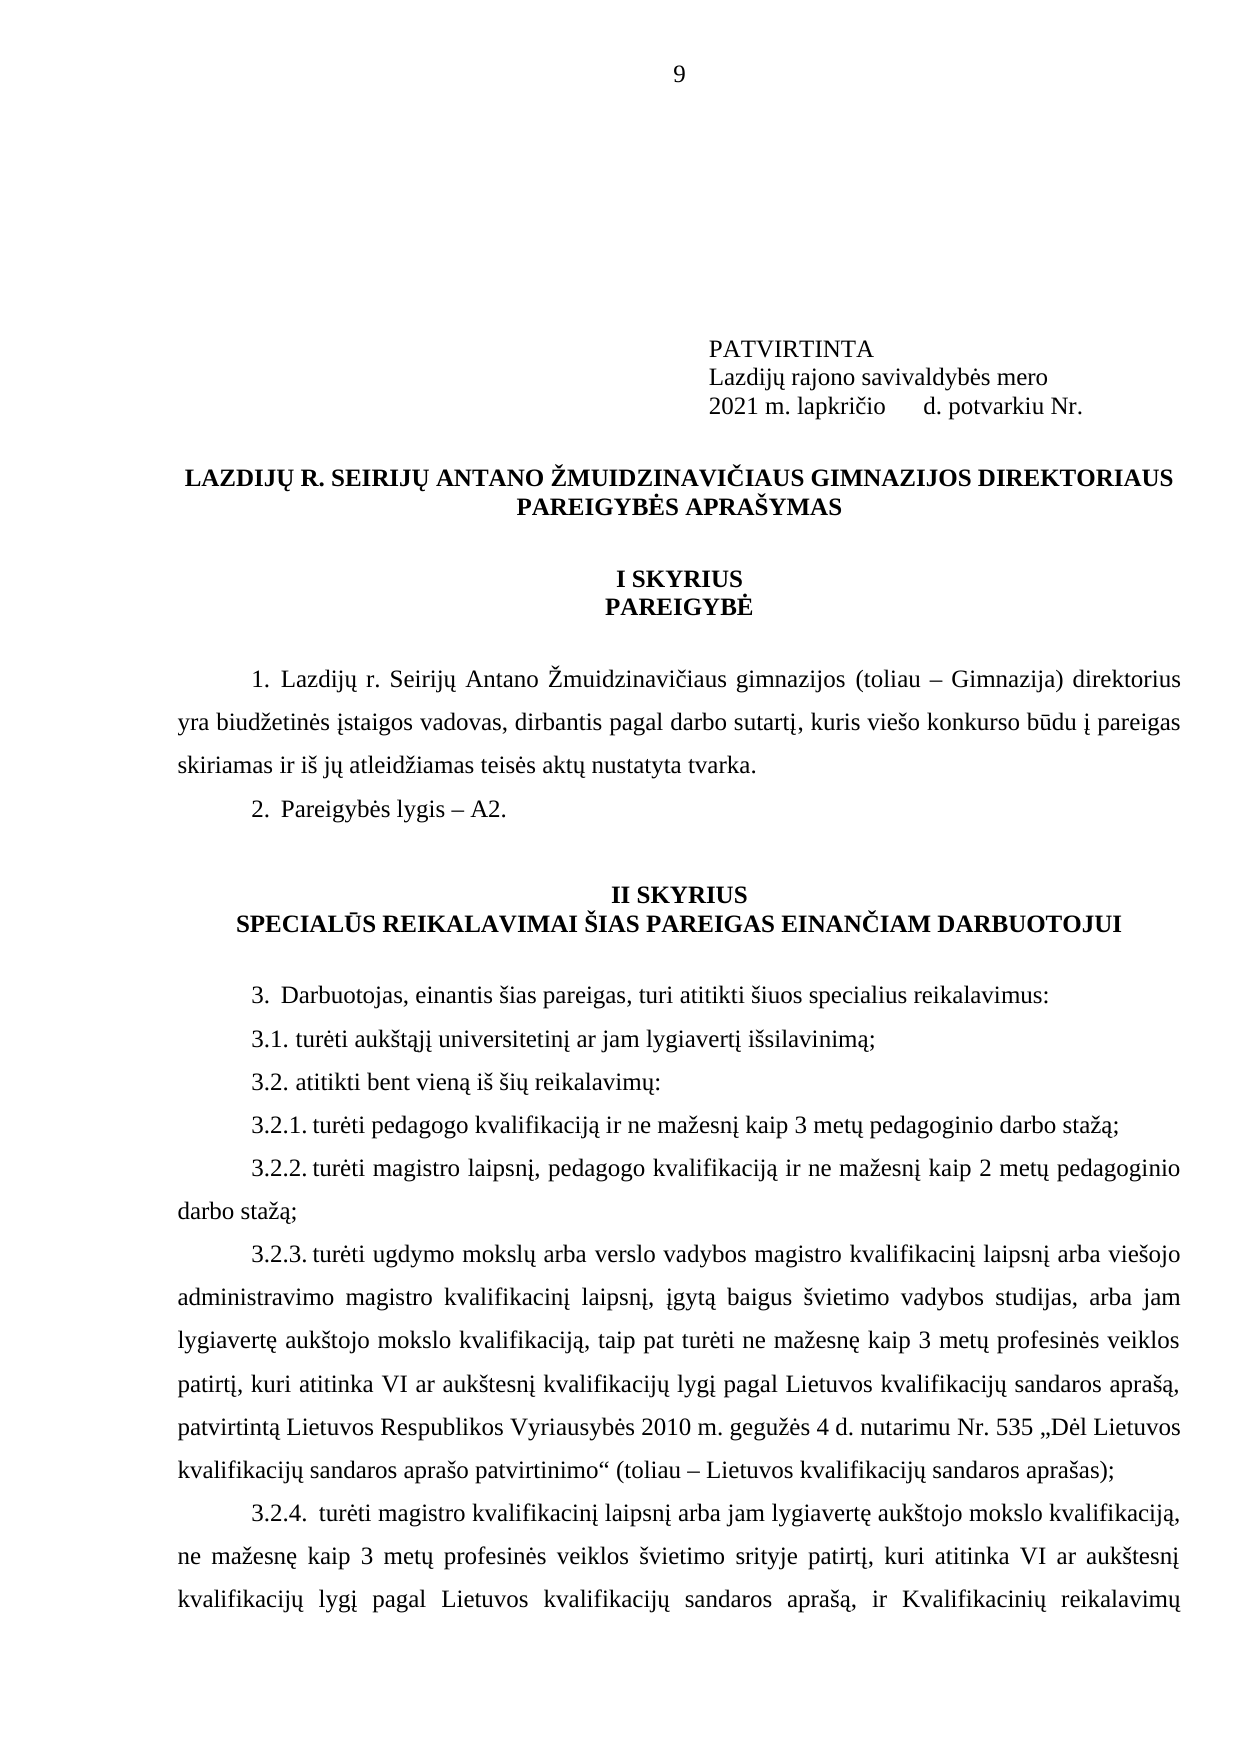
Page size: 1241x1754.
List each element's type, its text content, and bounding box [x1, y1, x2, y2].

list turėti ugdymo mokslų arba verslo vadybos magistro kvalifikacinį laipsnį arba viešojo administravimo magistro kvalifikacinį laipsnį, įgytą baigus švietimo vadybos studijas, arba jam lygiavertę aukštojo mokslo kvalifikaciją, taip pat turėti ne mažesnę kaip 3 metų profesinės veiklos patirtį, kuri atitinka VI ar aukštesnį kvalifikacijų lygį pagal Lietuvos kvalifikacijų sandaros aprašą, patvirtintą Lietuvos Respublikos Vyriausybės . gegužės 4 d. nutarimu Nr. 535 „Dėl Lietuvos kvalifikacijų sandaros aprašo patvirtinimo“ (toliau – Lietuvos kvalifikacijų sandaros aprašas); [177, 1239, 1181, 1484]
text LAZDIJŲ R. SEIRIJŲ ANTANO ŽMUIDZINAVIČIAUS GIMNAZIJOS DIREKTORIAUS [177, 463, 1181, 492]
list turėti aukštąjį universitetinį ar jam lygiavertį išsilavinimą; [177, 1024, 1181, 1052]
list Lazdijų r. Seirijų Antano Žmuidzinavičiaus gimnazijos (toliau – Gimnazija) direktorius yra biudžetinės įstaigos vadovas, dirbantis pagal darbo sutartį, kuris viešo konkurso būdu į pareigas skiriamas ir iš jų atleidžiamas teisės aktų nustatyta tvarka. [177, 664, 1181, 779]
text PAREIGYBĖ [177, 592, 1181, 621]
text I SKYRIUS [177, 564, 1181, 592]
text II SKYRIUS [177, 880, 1181, 909]
text SPECIALŪS REIKALAVIMAI ŠIAS PAREIGAS EINANČIAM DARBUOTOJUI [177, 909, 1181, 937]
list turėti magistro laipsnį, pedagogo kvalifikaciją ir ne mažesnį kaip 2 metų pedagoginio darbo stažą; [177, 1153, 1181, 1225]
list Pareigybės lygis – A2. [177, 794, 1181, 822]
list atitikti bent vieną iš šių reikalavimų: [177, 1067, 1181, 1096]
list turėti pedagogo kvalifikaciją ir ne mažesnį kaip 3 metų pedagoginio darbo stažą; [177, 1110, 1181, 1139]
text Lazdijų rajono savivaldybės mero [709, 362, 1181, 391]
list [177, 1498, 1181, 1613]
text PATVIRTINTA [709, 334, 1181, 362]
list Darbuotojas, einantis šias pareigas, turi atitikti šiuos specialius reikalavimus: [177, 981, 1181, 1009]
text PAREIGYBĖS APRAŠYMAS [177, 492, 1181, 521]
text 2021 m. lapkričio d. potvarkiu Nr. [709, 391, 1181, 420]
